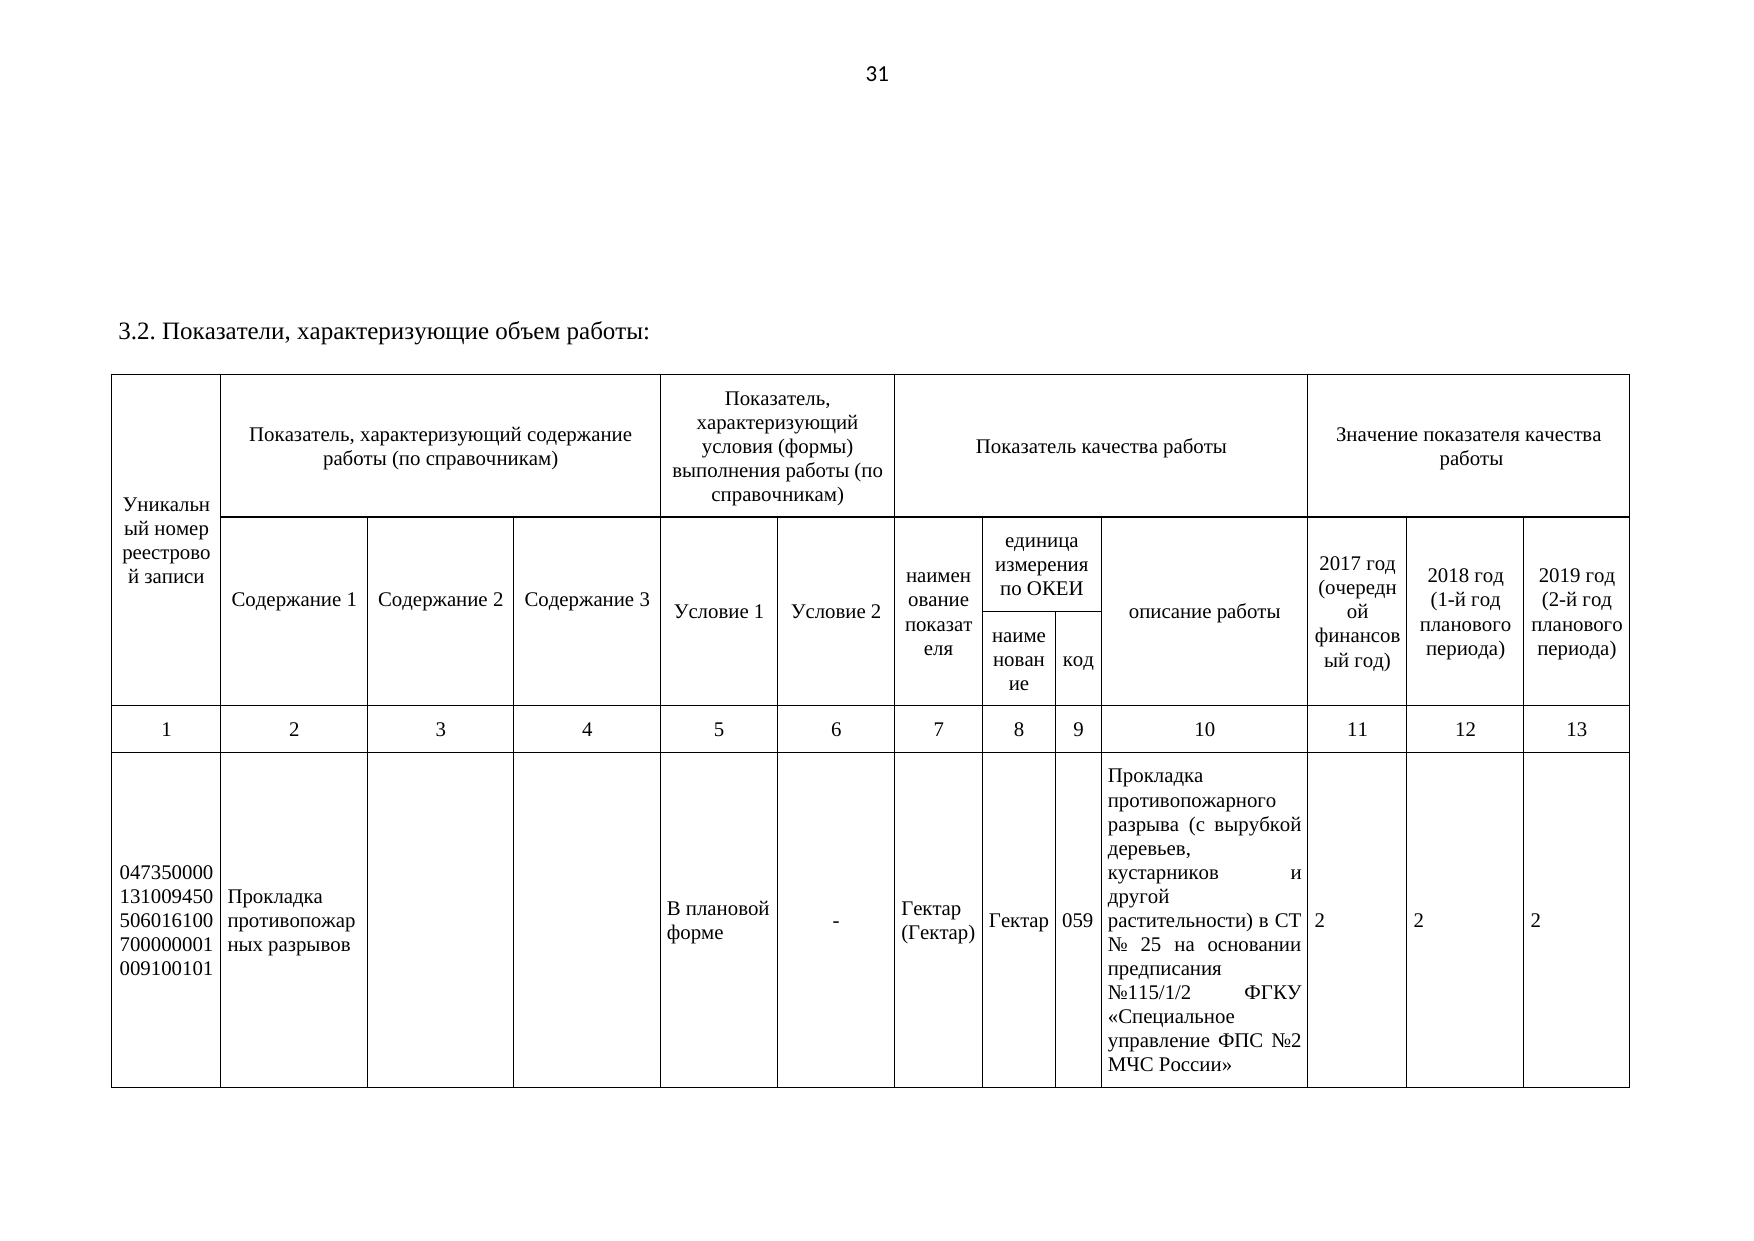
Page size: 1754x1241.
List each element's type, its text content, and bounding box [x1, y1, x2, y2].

table_cell 2017 год (очередной финансовый год) [1308, 518, 1406, 705]
table_cell Прокладка противопожарных разрывов [221, 753, 367, 1087]
table_cell 8 [983, 706, 1055, 752]
table_header Показатель, характеризующий условия (формы) выполнения работы (по справочникам) [661, 375, 894, 516]
table_cell 2018 год (1-й год планового периода) [1407, 518, 1523, 705]
table_cell единица измерения по ОКЕИ [983, 518, 1101, 611]
table_cell 13 [1524, 706, 1629, 752]
table_cell наименование [983, 612, 1055, 705]
table_cell наименование показателя [895, 518, 982, 705]
table_cell 7 [895, 706, 982, 752]
table_cell 11 [1308, 706, 1406, 752]
table_header Показатель, характеризующий содержание работы (по справочникам) [221, 375, 660, 516]
table_cell 5 [661, 706, 777, 752]
table_header Уникальный номер реестровой записи [112, 375, 220, 705]
table_cell 4 [514, 706, 660, 752]
table_cell 2 [221, 706, 367, 752]
table_cell 3 [368, 706, 513, 752]
table_cell Прокладка противопожарного разрыва (с вырубкой деревьев, кустарников и другой растительности) в СТ № 25 на основании предписания №115/1/2 ФГКУ «Специальное управление ФПС №2 МЧС России» [1102, 753, 1307, 1087]
table_cell Условие 1 [661, 518, 777, 705]
table_cell код [1056, 612, 1101, 705]
table_cell Содержание 3 [514, 518, 660, 705]
table_cell [514, 753, 660, 1087]
table_cell 10 [1102, 706, 1307, 752]
table_cell 12 [1407, 706, 1523, 752]
table_cell 9 [1056, 706, 1101, 752]
table_cell В плановой форме [661, 753, 777, 1087]
table_cell 2 [1524, 753, 1629, 1087]
table_cell - [778, 753, 894, 1087]
table_header Значение показателя качества работы [1308, 375, 1629, 516]
table_cell 2 [1407, 753, 1523, 1087]
table_header Показатель качества работы [895, 375, 1307, 516]
table_cell Содержание 1 [221, 518, 367, 705]
table_cell 6 [778, 706, 894, 752]
table_cell описание работы [1102, 518, 1307, 705]
table_cell 2 [1308, 753, 1406, 1087]
table_cell Условие 2 [778, 518, 894, 705]
table_cell 2019 год (2-й год планового периода) [1524, 518, 1629, 705]
table_cell 059 [1056, 753, 1101, 1087]
table_cell Гектар (Гектар) [895, 753, 982, 1087]
table_cell 047350000131009450506016100700000001009100101 [112, 753, 220, 1087]
table_cell Содержание 2 [368, 518, 513, 705]
table_cell Гектар [983, 753, 1055, 1087]
table_cell 1 [112, 706, 220, 752]
text 3.2. Показатели, характеризующие объем работы: [118, 316, 1636, 345]
table_cell [368, 753, 513, 1087]
